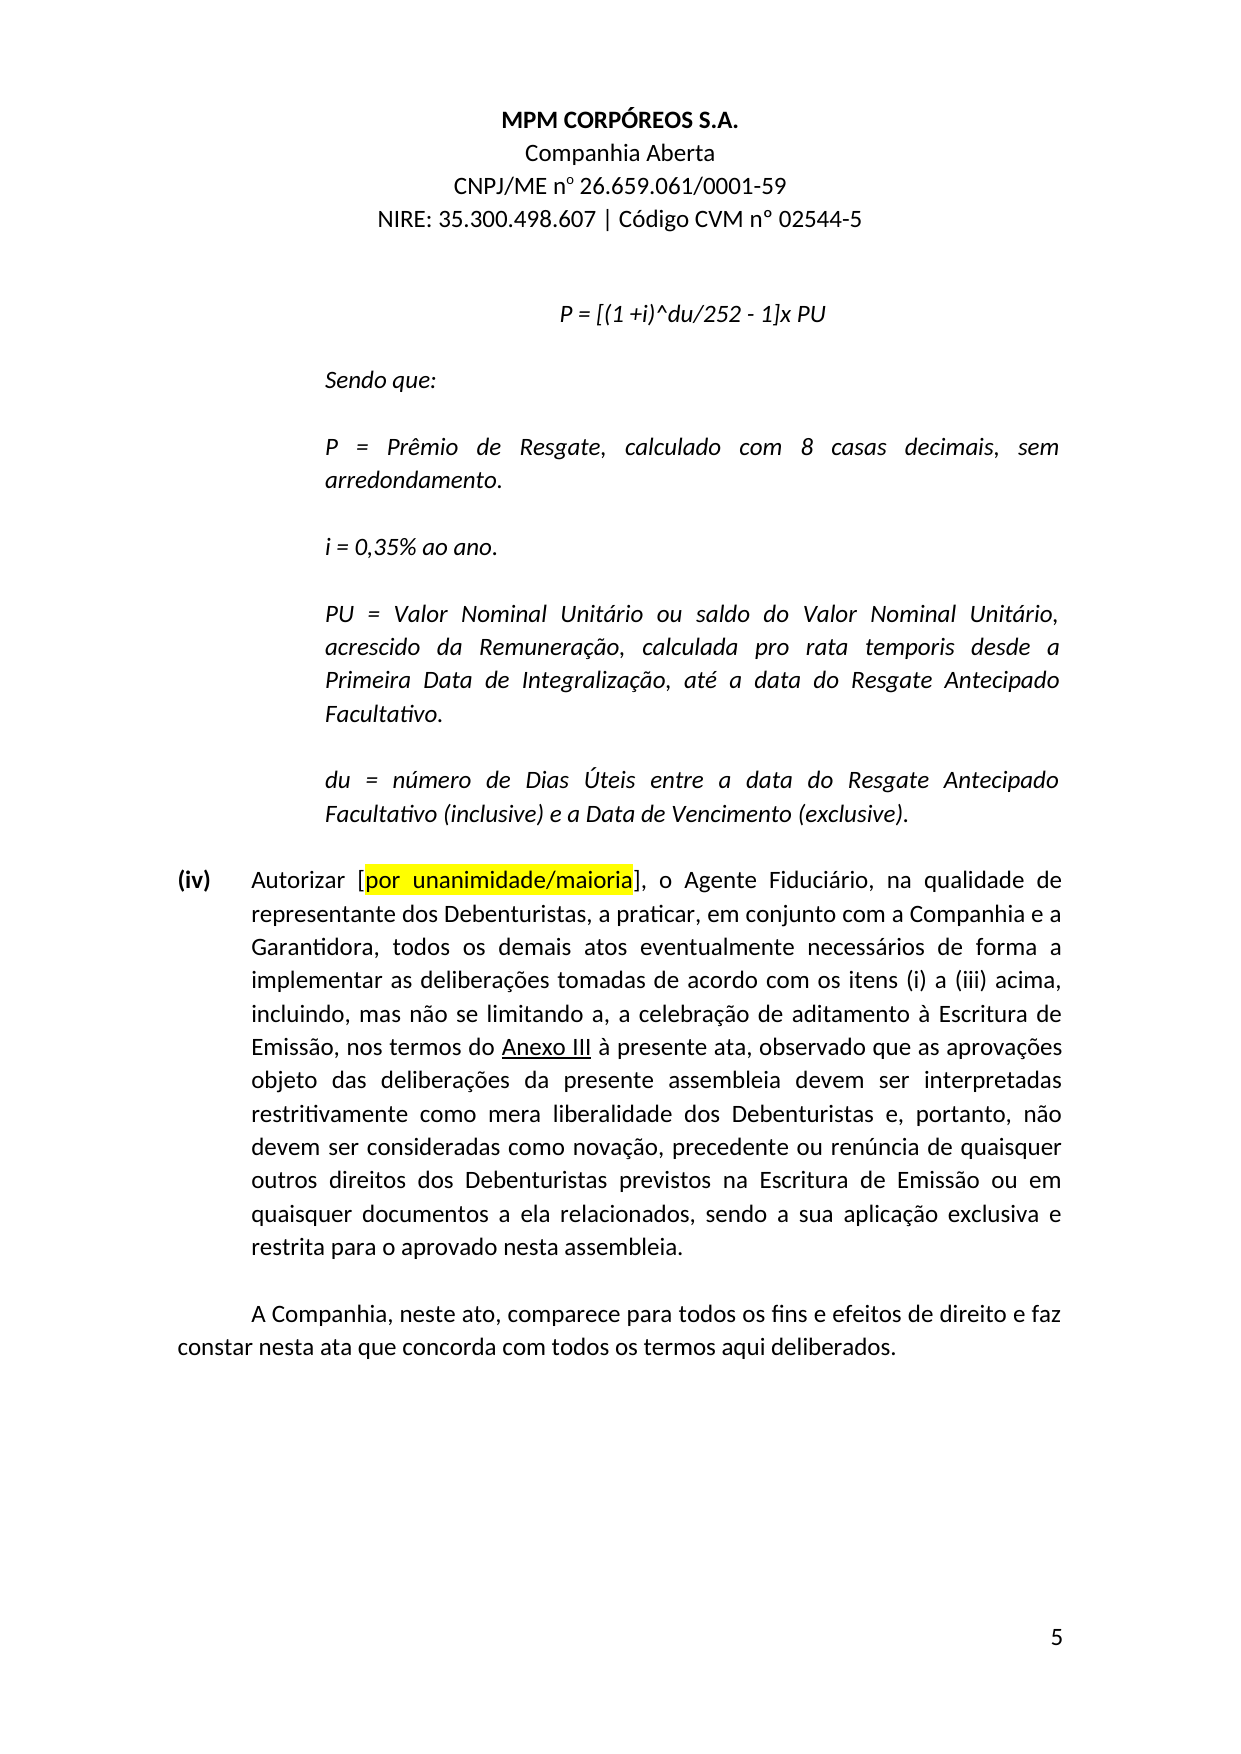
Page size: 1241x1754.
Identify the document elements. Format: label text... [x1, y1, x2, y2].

text PU = Valor Nominal Unitário ou saldo do Valor Nominal Unitário, acrescido da Remuneração, calculada pro rata temporis desde a Primeira Data de Integralização, até a data do Resgate Antecipado Facultativo. [325, 595, 1063, 729]
text P = Prêmio de Resgate, calculado com 8 casas decimais, sem arredondamento. [325, 429, 1063, 495]
text A Companhia, neste ato, comparece para todos os fins e efeitos de direito e faz constar nesta ata que concorda com todos os termos aqui deliberados. [177, 1295, 1063, 1362]
text i = 0,35% ao ano. [325, 529, 1063, 562]
list Autorizar [por unanimidade/maioria], o Agente Fiduciário, na qualidade de representante dos Debenturistas, a praticar, em conjunto com a Companhia e a Garantidora, todos os demais atos eventualmente necessários de forma a implementar as deliberações tomadas de acordo com os itens (i) a (iii) acima, incluindo, mas não se limitando a, a celebração de aditamento à Escritura de Emissão, nos termos do Anexo III à presente ata, observado que as aprovações objeto das deliberações da presente assembleia devem ser interpretadas restritivamente como mera liberalidade dos Debenturistas e, portanto, não devem ser consideradas como novação, precedente ou renúncia de quaisquer outros direitos dos Debenturistas previstos na Escritura de Emissão ou em quaisquer documentos a ela relacionados, sendo a sua aplicação exclusiva e restrita para o aprovado nesta assembleia. [177, 862, 1063, 1262]
text P = [(1 +i)^du/252 - 1]x PU [325, 295, 1063, 329]
text Sendo que: [325, 362, 1063, 395]
text du = número de Dias Úteis entre a data do Resgate Antecipado Facultativo (inclusive) e a Data de Vencimento (exclusive). [325, 762, 1063, 829]
